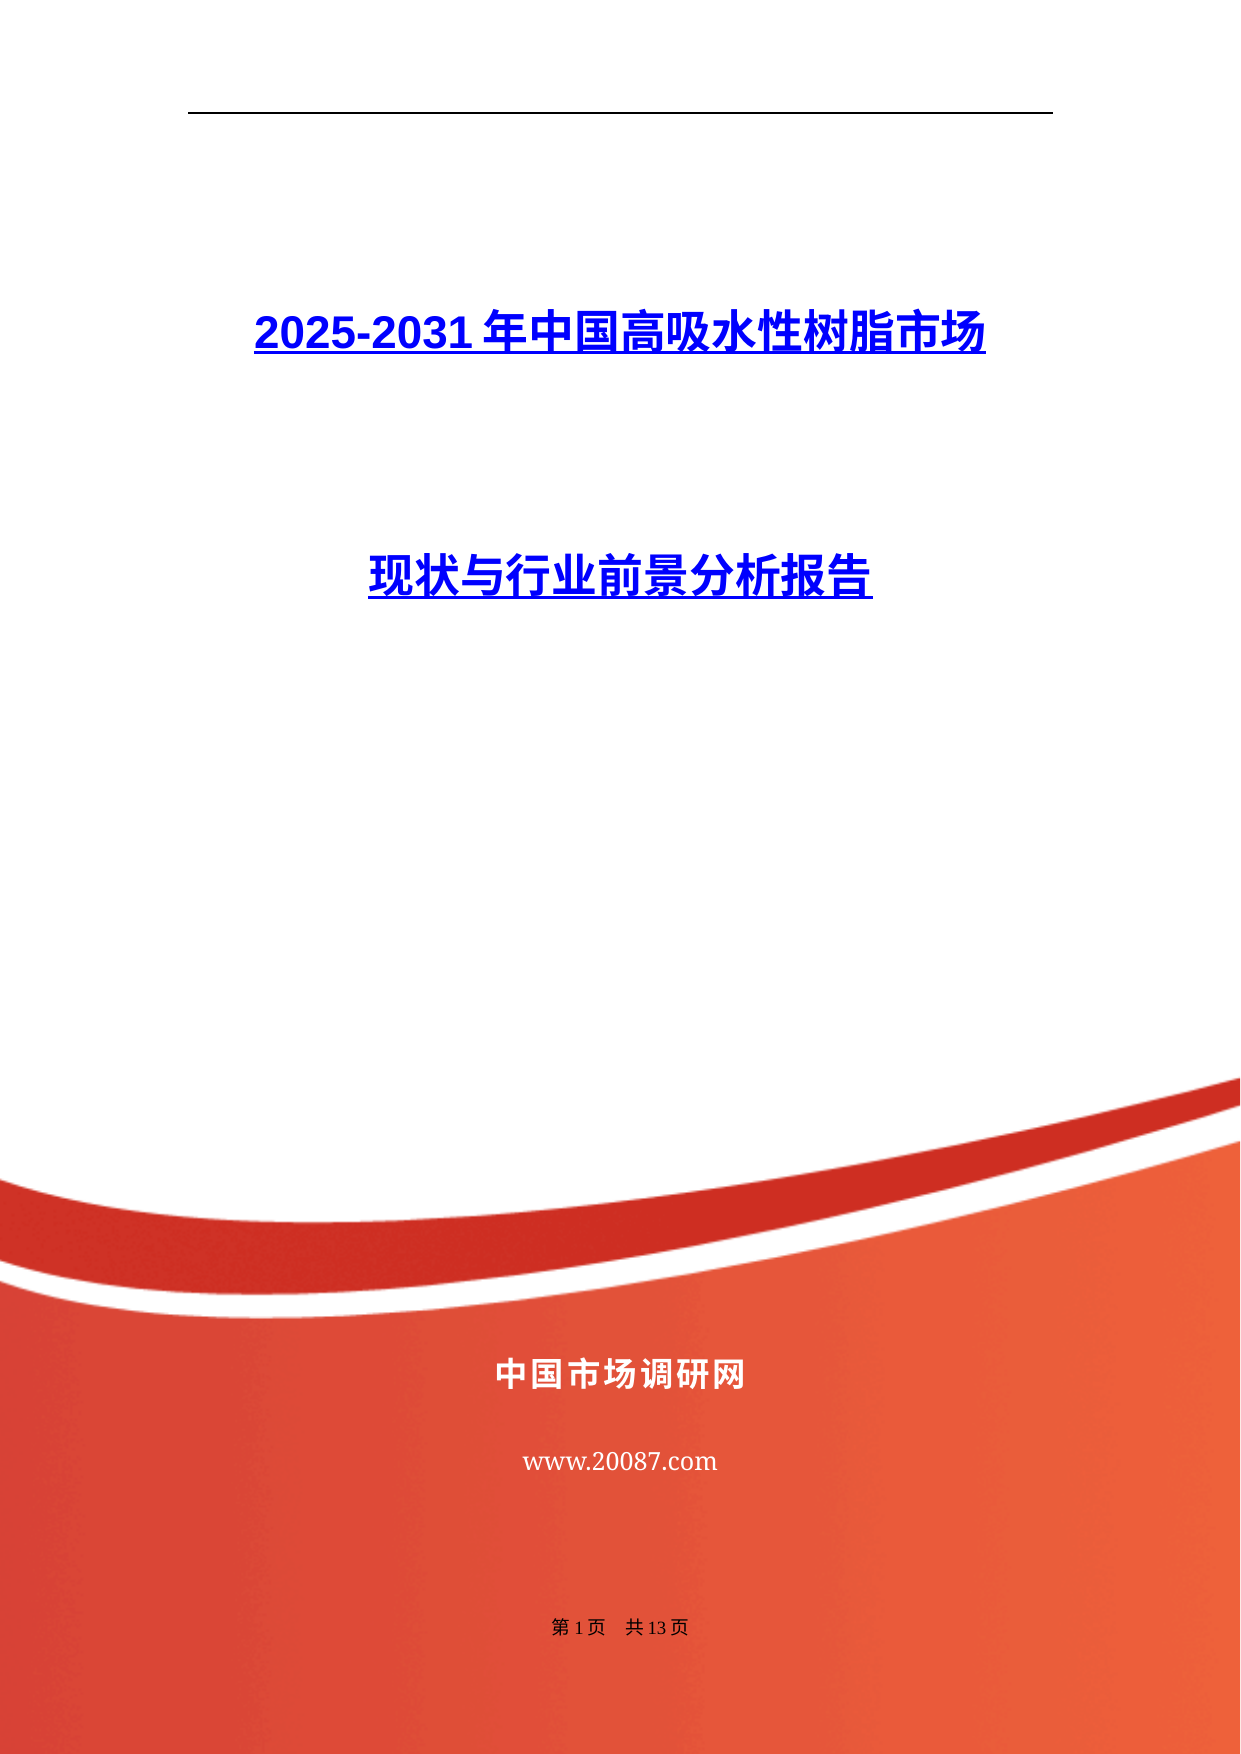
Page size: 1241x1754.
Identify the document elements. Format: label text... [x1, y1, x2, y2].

picture [0, 1006, 1241, 1754]
table_header 2025-2031年中国高吸水性树脂市场现状与行业前景分析报告 [188, 207, 1053, 773]
subtitle 中国市场调研网 [187, 1339, 1053, 1404]
text www.20087.com [187, 1428, 1053, 1493]
